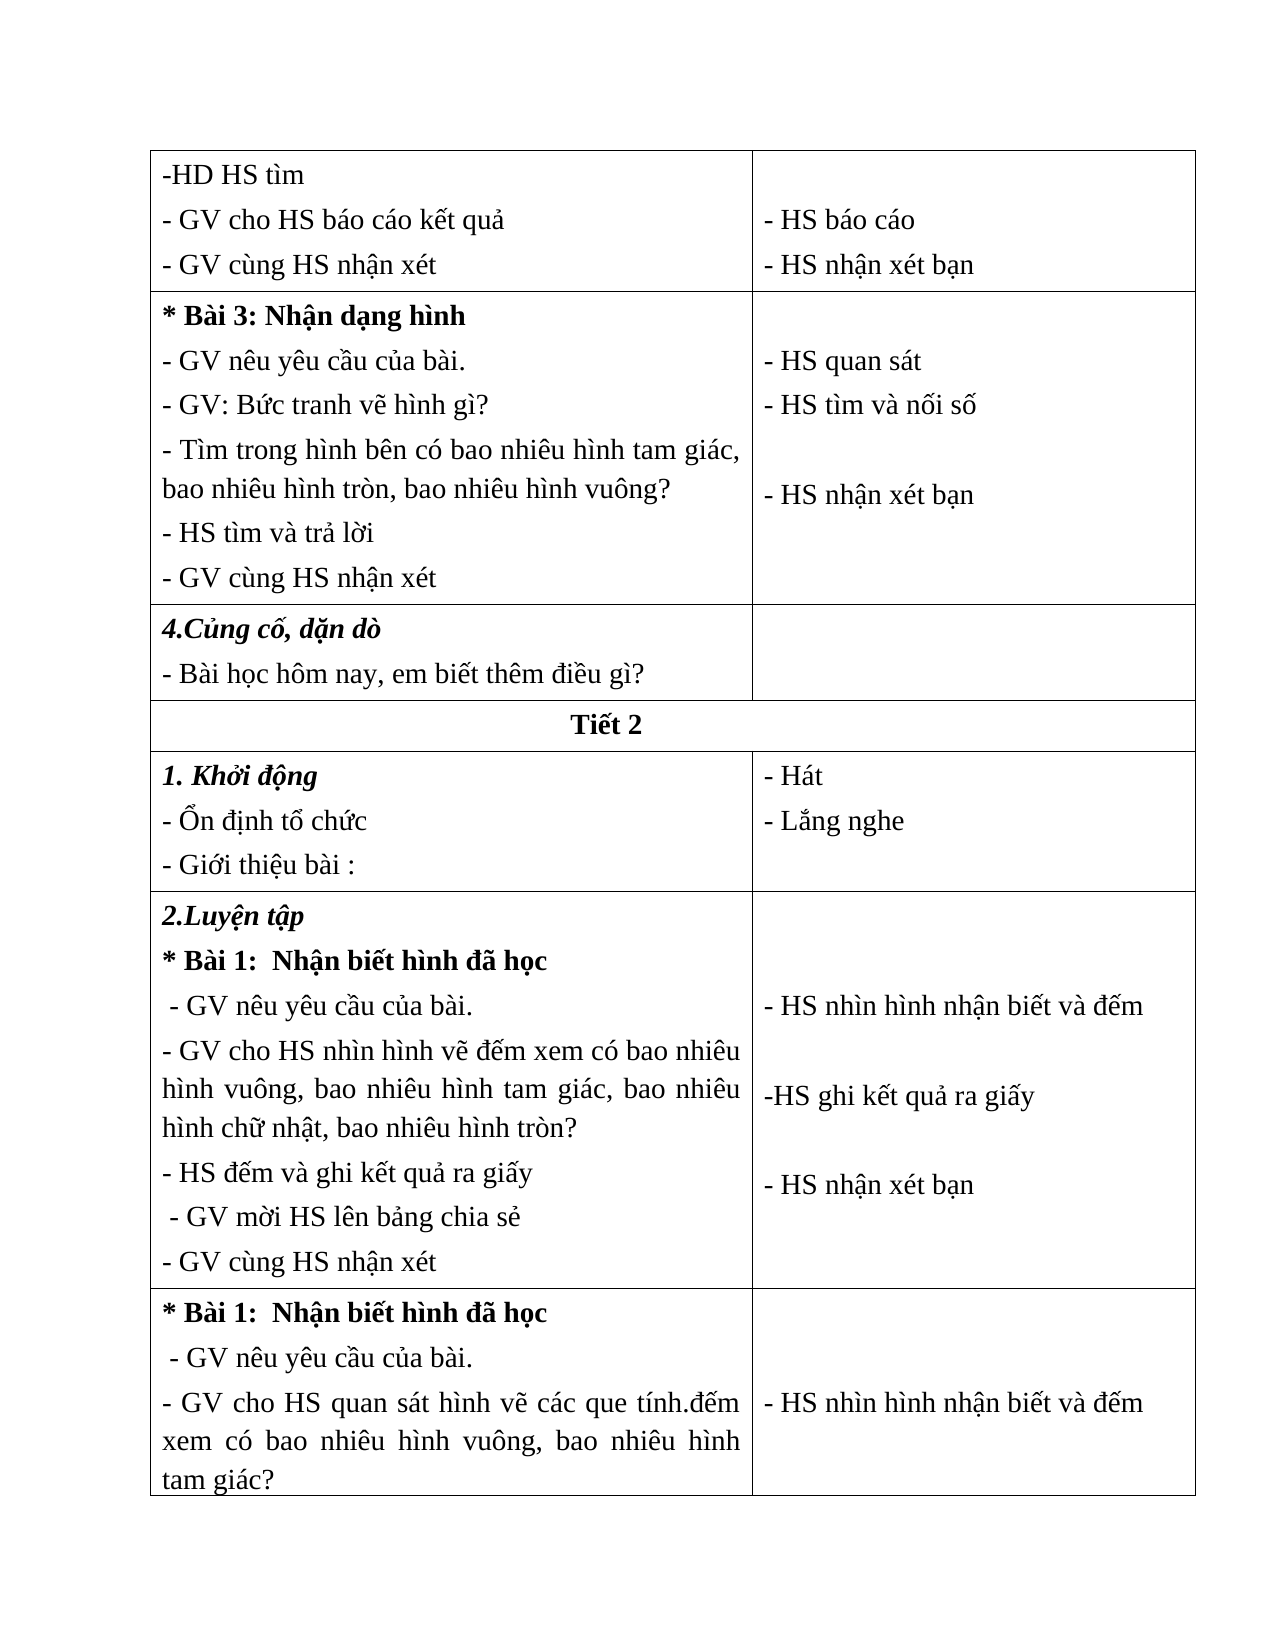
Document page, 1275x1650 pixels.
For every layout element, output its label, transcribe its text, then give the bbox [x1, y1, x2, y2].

table_cell - Hát - Lắng nghe [753, 752, 1195, 891]
table_cell [753, 605, 1195, 700]
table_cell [151, 1289, 752, 1495]
table_cell * Bài 3: Nhận dạng hình - GV nêu yêu cầu của bài. - GV: Bức tranh vẽ hình gì? - Tìm trong hình bên có bao nhiêu hình tam giác, bao nhiêu hình tròn, bao nhiêu hình vuông? - HS tìm và trả lời - GV cùng HS nhận xét [151, 292, 752, 604]
table_cell - HS nhìn hình nhận biết và đếm -HS ghi kết quả ra giấy - HS nhận xét bạn [753, 892, 1195, 1288]
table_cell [753, 1289, 1195, 1495]
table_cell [753, 151, 1195, 291]
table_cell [151, 151, 752, 291]
table_cell 1. Khởi động - Ổn định tổ chức - Giới thiệu bài : [151, 752, 752, 891]
table_cell 4.Củng cố, dặn dò - Bài học hôm nay, em biết thêm điều gì? [151, 605, 752, 700]
table_cell Tiết 2 [151, 701, 1195, 751]
table_cell - HS quan sát - HS tìm và nối số - HS nhận xét bạn [753, 292, 1195, 604]
table_cell 2.Luyện tập * Bài 1: Nhận biết hình đã học - GV nêu yêu cầu của bài. - GV cho HS nhìn hình vẽ đếm xem có bao nhiêu hình vuông, bao nhiêu hình tam giác, bao nhiêu hình chữ nhật, bao nhiêu hình tròn? - HS đếm và ghi kết quả ra giấy - GV mời HS lên bảng chia sẻ - GV cùng HS nhận xét [151, 892, 752, 1288]
